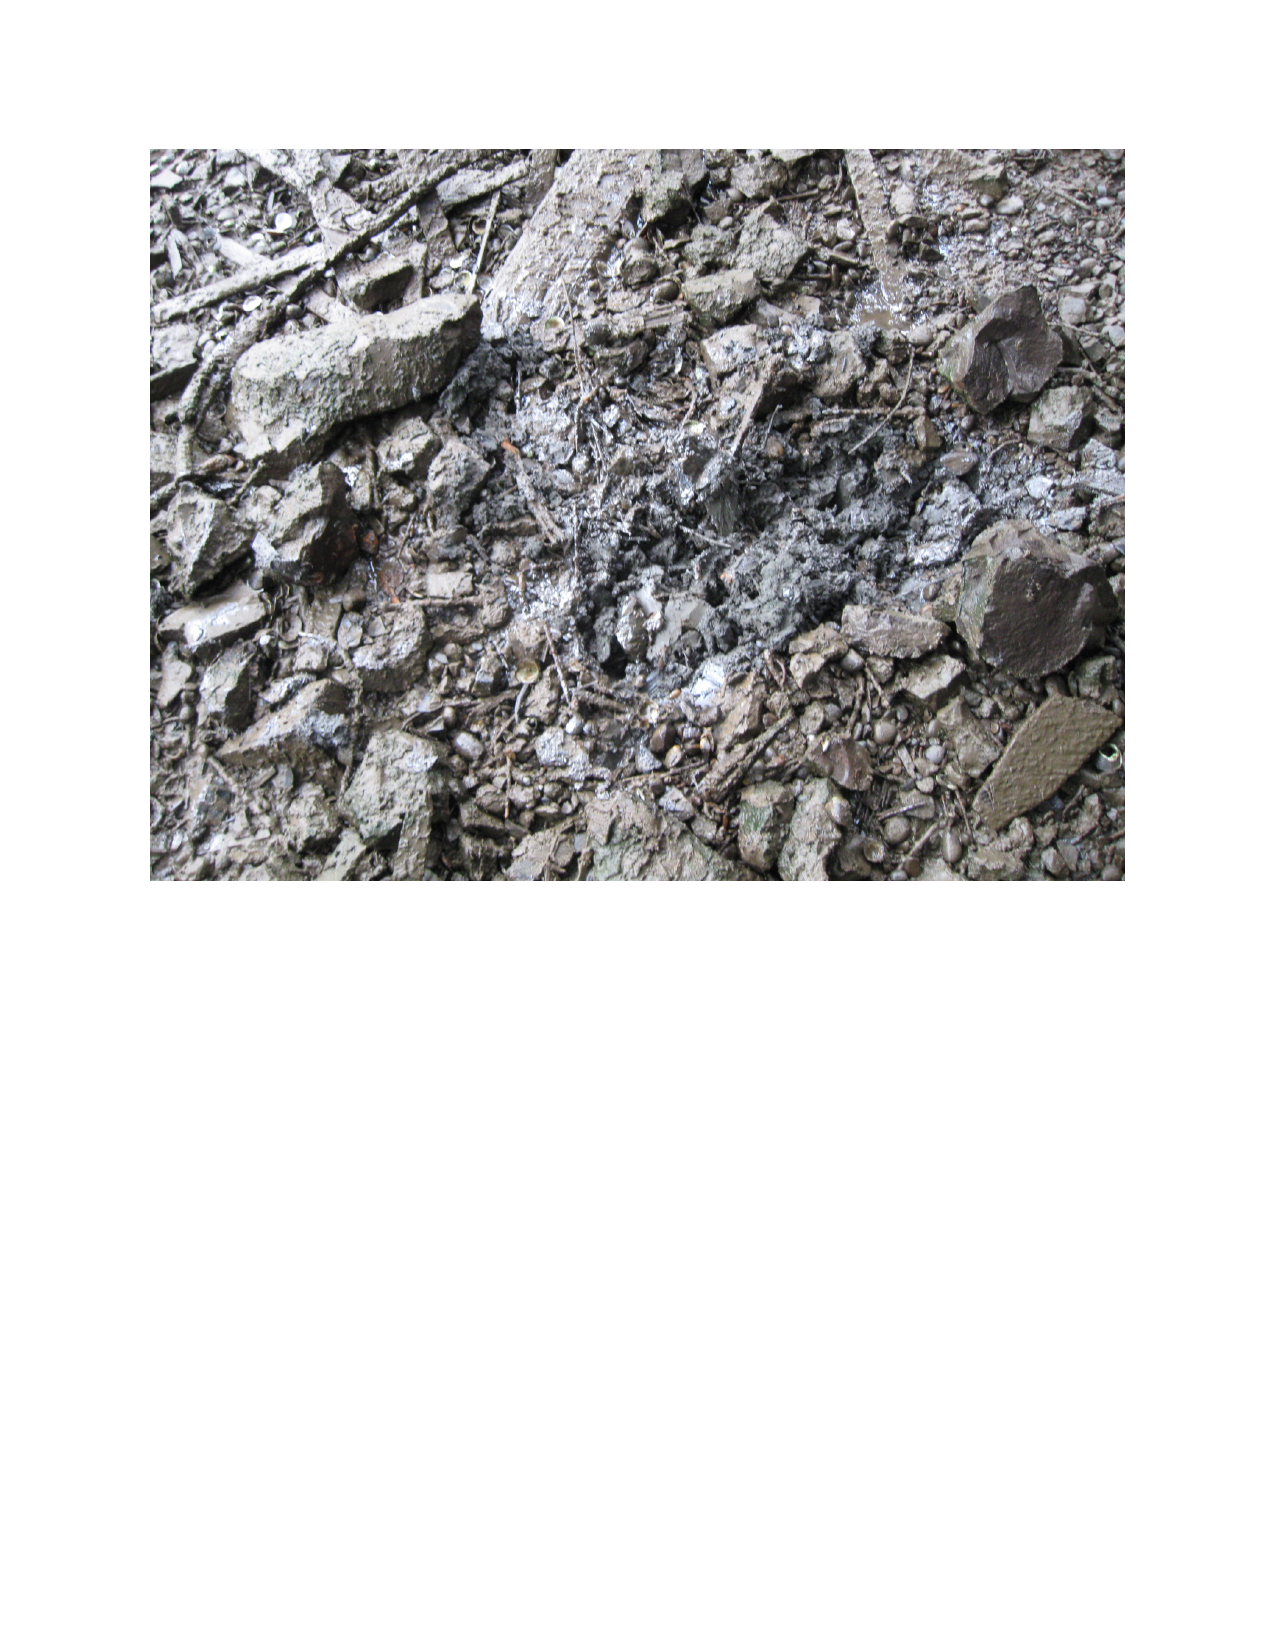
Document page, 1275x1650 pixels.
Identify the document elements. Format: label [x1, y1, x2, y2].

picture [150, 149, 1125, 881]
